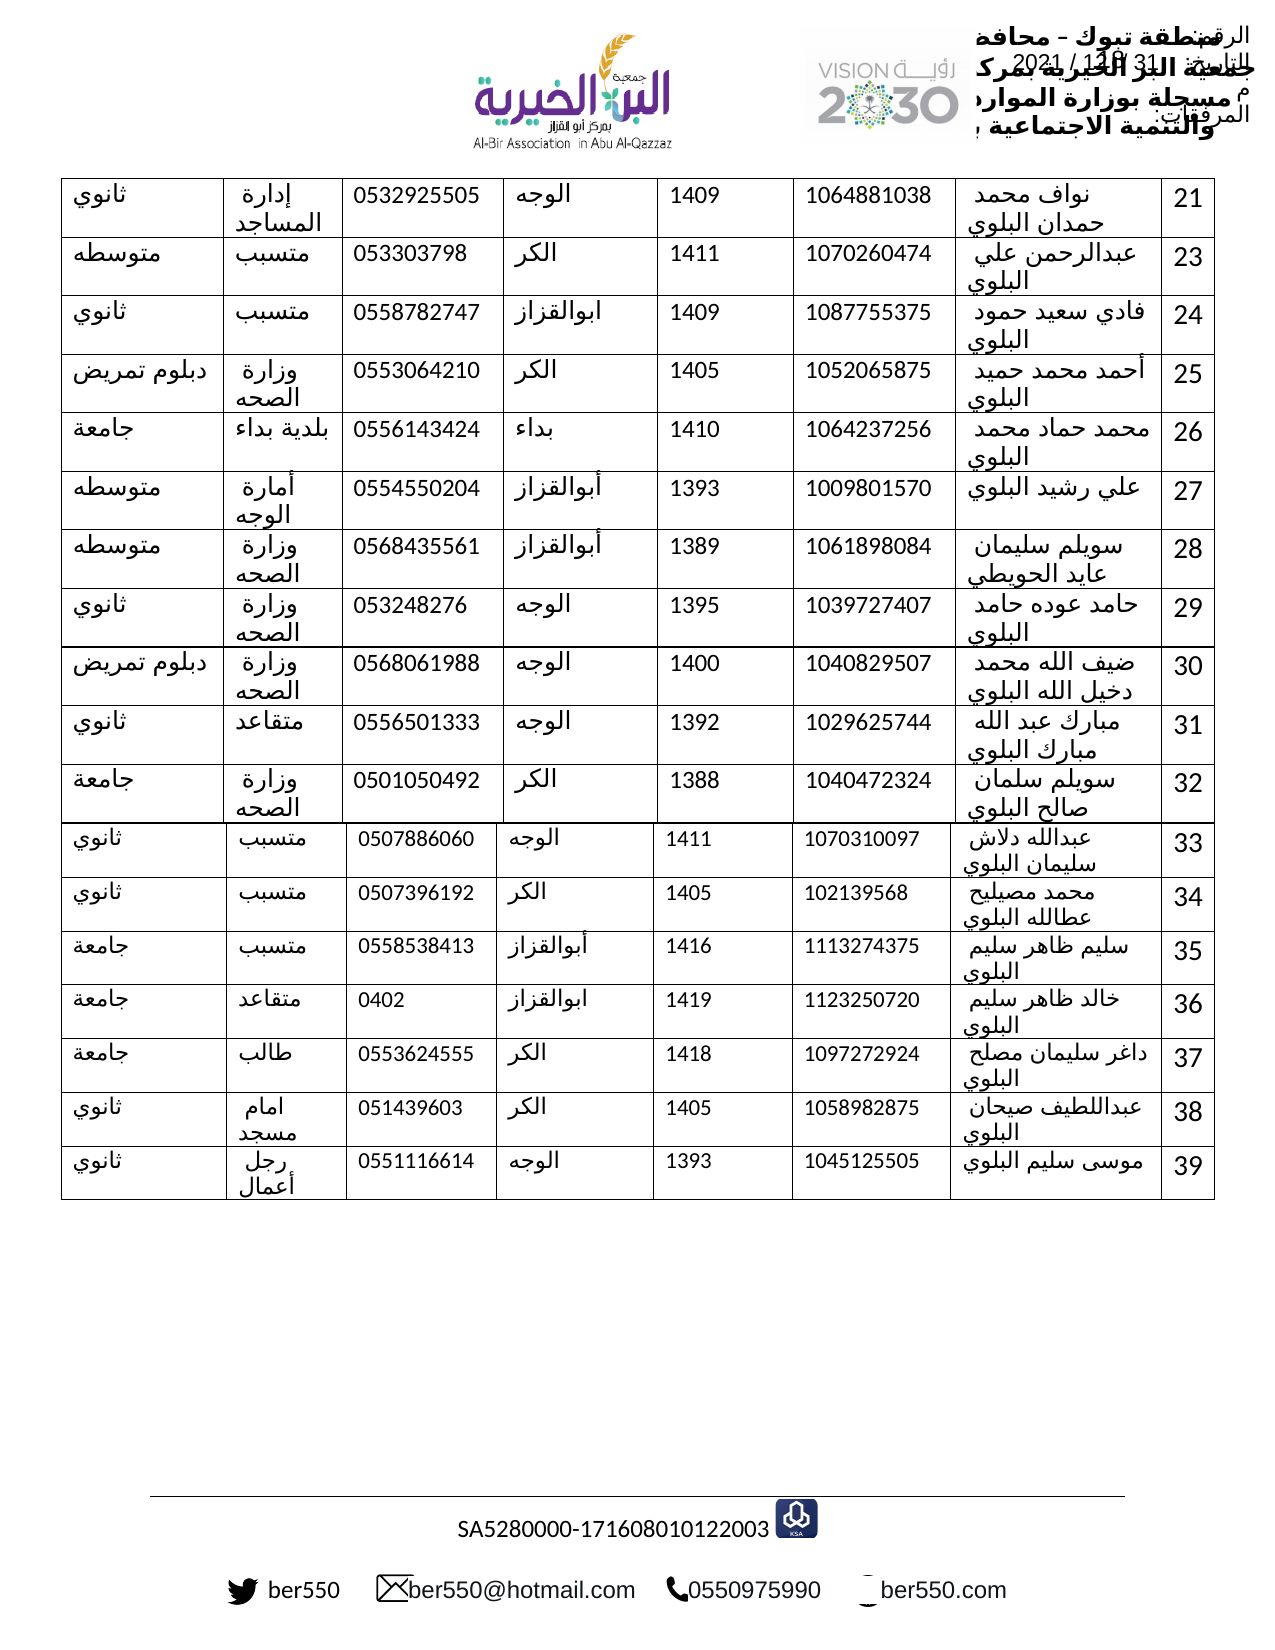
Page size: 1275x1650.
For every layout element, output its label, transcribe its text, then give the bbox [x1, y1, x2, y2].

table_cell دبلوم تمريض [62, 355, 223, 412]
table_cell 1061898084 [794, 530, 955, 588]
table_cell أحمد محمد حميد البلوي [956, 355, 1161, 412]
table_cell ثانوي [62, 878, 226, 931]
table_cell 1052065875 [794, 355, 955, 412]
table_cell 0558538413 [347, 932, 496, 984]
table_cell ثانوي [62, 296, 223, 354]
table_cell 1400 [658, 648, 793, 705]
table_cell 0568435561 [343, 530, 503, 588]
table_cell 0532925505 [343, 179, 503, 237]
table_cell عبداللطيف صيحان البلوي [951, 1093, 1161, 1146]
table_cell 1087755375 [794, 296, 955, 354]
table_cell 1009801570 [794, 472, 955, 529]
table_cell 0553624555 [347, 1039, 496, 1092]
table_cell 1405 [654, 878, 792, 931]
table_header عبدالله دلاش سليمان البلوي [951, 824, 1161, 877]
table_cell الوجه [504, 706, 657, 763]
table_cell 1388 [658, 765, 793, 822]
table_cell موسى سليم البلوي [951, 1147, 1161, 1199]
table_cell 36 [1162, 985, 1214, 1038]
table_cell رجل أعمال [227, 1147, 346, 1199]
table_cell الكر [504, 238, 657, 295]
table_cell محمد مصيليح عطالله البلوي [951, 878, 1161, 931]
table_cell 0556501333 [343, 706, 503, 763]
table_cell وزارة الصحه [224, 355, 342, 412]
table_cell الكر [497, 878, 653, 931]
table_cell متسبب [227, 932, 346, 984]
table_cell 1410 [658, 413, 793, 471]
table_cell 1039727407 [794, 589, 955, 646]
table_cell 1409 [658, 296, 793, 354]
table_cell 26 [1162, 413, 1214, 471]
table_header الوجه [497, 824, 653, 877]
table_cell 25 [1162, 355, 1214, 412]
table_cell 0558782747 [343, 296, 503, 354]
table_cell أبوالقزاز [497, 932, 653, 984]
table_cell 051439603 [347, 1093, 496, 1146]
table_cell 1392 [658, 706, 793, 763]
table_cell متسبب [224, 238, 342, 295]
table_cell طالب [227, 1039, 346, 1092]
table_cell الكر [497, 1093, 653, 1146]
table_cell متسبب [227, 878, 346, 931]
table_cell محمد حماد محمد البلوي [956, 413, 1161, 471]
table_cell ضيف الله محمد دخيل الله البلوي [956, 648, 1161, 705]
table_cell جامعة [62, 932, 226, 984]
table_cell 0554550204 [343, 472, 503, 529]
table_cell 37 [1162, 1039, 1214, 1092]
table_cell ثانوي [62, 589, 223, 646]
table_cell 30 [1162, 648, 1214, 705]
picture [664, 1575, 693, 1603]
table_cell متوسطه [62, 238, 223, 295]
picture [798, 26, 977, 143]
table_cell 0568061988 [343, 648, 503, 705]
table_cell 23 [1162, 238, 1214, 295]
table_cell 1393 [654, 1147, 792, 1199]
table_cell 27 [1162, 472, 1214, 529]
table_cell ثانوي [62, 1093, 226, 1146]
table_cell متقاعد [227, 985, 346, 1038]
table_cell 0501050492 [343, 765, 503, 822]
table_cell متسبب [224, 296, 342, 354]
table_cell 35 [1162, 932, 1214, 984]
table_cell حامد عوده حامد البلوي [956, 589, 1161, 646]
table_cell 1409 [658, 179, 793, 237]
table_cell سليم ظاهر سليم البلوي [951, 932, 1161, 984]
table_cell 0551116614 [347, 1147, 496, 1199]
table_header 1070310097 [793, 824, 950, 877]
table_cell جامعة [62, 413, 223, 471]
table_cell فادي سعيد حمود البلوي [956, 296, 1161, 354]
table_cell علي رشيد البلوي [956, 472, 1161, 529]
table_cell 34 [1162, 878, 1214, 931]
table_cell سويلم سلمان صالح البلوي [956, 765, 1161, 822]
table_cell أمارة الوجه [224, 472, 342, 529]
table_cell عبدالرحمن علي البلوي [956, 238, 1161, 295]
table_cell 1097272924 [793, 1039, 950, 1092]
table_cell وزارة الصحه [224, 648, 342, 705]
table_cell 38 [1162, 1093, 1214, 1146]
table_cell جامعة [62, 765, 223, 822]
table_cell 1040829507 [794, 648, 955, 705]
table_cell 39 [1162, 1147, 1214, 1199]
table_cell 1045125505 [793, 1147, 950, 1199]
table_cell الكر [497, 1039, 653, 1092]
table_cell 32 [1162, 765, 1214, 822]
table_cell داغر سليمان مصلح البلوي [951, 1039, 1161, 1092]
table_cell 1416 [654, 932, 792, 984]
table_cell دبلوم تمريض [62, 648, 223, 705]
table_cell سويلم سليمان عايد الحويطي [956, 530, 1161, 588]
picture [456, 6, 735, 172]
table_cell وزارة الصحه [224, 765, 342, 822]
table_cell 28 [1162, 530, 1214, 588]
table_cell ابوالقزاز [504, 296, 657, 354]
table_cell 1418 [654, 1039, 792, 1092]
table_header 1411 [654, 824, 792, 877]
table_cell 1419 [654, 985, 792, 1038]
table_cell متوسطه [62, 530, 223, 588]
table_cell الوجه [504, 589, 657, 646]
table_cell 1040472324 [794, 765, 955, 822]
table_cell الوجه [504, 648, 657, 705]
table_cell 1389 [658, 530, 793, 588]
table_cell 1064881038 [794, 179, 955, 237]
picture [377, 1575, 415, 1602]
table_cell وزارة الصحه [224, 589, 342, 646]
table_cell مبارك عبد الله مبارك البلوي [956, 706, 1161, 763]
table_cell ابوالقزاز [497, 985, 653, 1038]
table_cell 0553064210 [343, 355, 503, 412]
table_cell الوجه [504, 179, 657, 237]
table_cell 0556143424 [343, 413, 503, 471]
table_cell امام مسجد [227, 1093, 346, 1146]
table_header ثانوي [62, 824, 226, 877]
table_cell 053303798 [343, 238, 503, 295]
table_cell وزارة الصحه [224, 530, 342, 588]
table_cell خالد ظاهر سليم البلوي [951, 985, 1161, 1038]
table_cell 1058982875 [793, 1093, 950, 1146]
table_cell 24 [1162, 296, 1214, 354]
table_cell ثانوي [62, 706, 223, 763]
table_cell ثانوي [62, 1147, 226, 1199]
table_cell 1395 [658, 589, 793, 646]
table_cell 1113274375 [793, 932, 950, 984]
table_cell متوسطه [62, 472, 223, 529]
table_cell نواف محمد حمدان البلوي [956, 179, 1161, 237]
table_cell 1405 [654, 1093, 792, 1146]
table_cell 102139568 [793, 878, 950, 931]
picture [775, 1499, 818, 1538]
table_cell 053248276 [343, 589, 503, 646]
table_cell 31 [1162, 706, 1214, 763]
table_cell الكر [504, 355, 657, 412]
table_header 33 [1162, 824, 1214, 877]
table_cell الوجه [497, 1147, 653, 1199]
table_cell جامعة [62, 1039, 226, 1092]
table_cell 21 [1162, 179, 1214, 237]
table_cell بداء [504, 413, 657, 471]
table_cell 1064237256 [794, 413, 955, 471]
table_cell إدارة المساجد [224, 179, 342, 237]
table_cell أبوالقزاز [504, 472, 657, 529]
table_cell 1411 [658, 238, 793, 295]
table_cell 1405 [658, 355, 793, 412]
table_header 0507886060 [347, 824, 496, 877]
table_header متسبب [227, 824, 346, 877]
table_cell 29 [1162, 589, 1214, 646]
table_cell جامعة [62, 985, 226, 1038]
table_cell أبوالقزاز [504, 530, 657, 588]
table_cell الكر [504, 765, 657, 822]
table_cell بلدية بداء [224, 413, 342, 471]
table_cell 0402 [347, 985, 496, 1038]
table_cell ثانوي [62, 179, 223, 237]
table_cell متقاعد [224, 706, 342, 763]
table_cell 1070260474 [794, 238, 955, 295]
table_cell 1029625744 [794, 706, 955, 763]
table_cell 1123250720 [793, 985, 950, 1038]
picture [227, 1575, 259, 1608]
table_cell 0507396192 [347, 878, 496, 931]
table_cell 1393 [658, 472, 793, 529]
